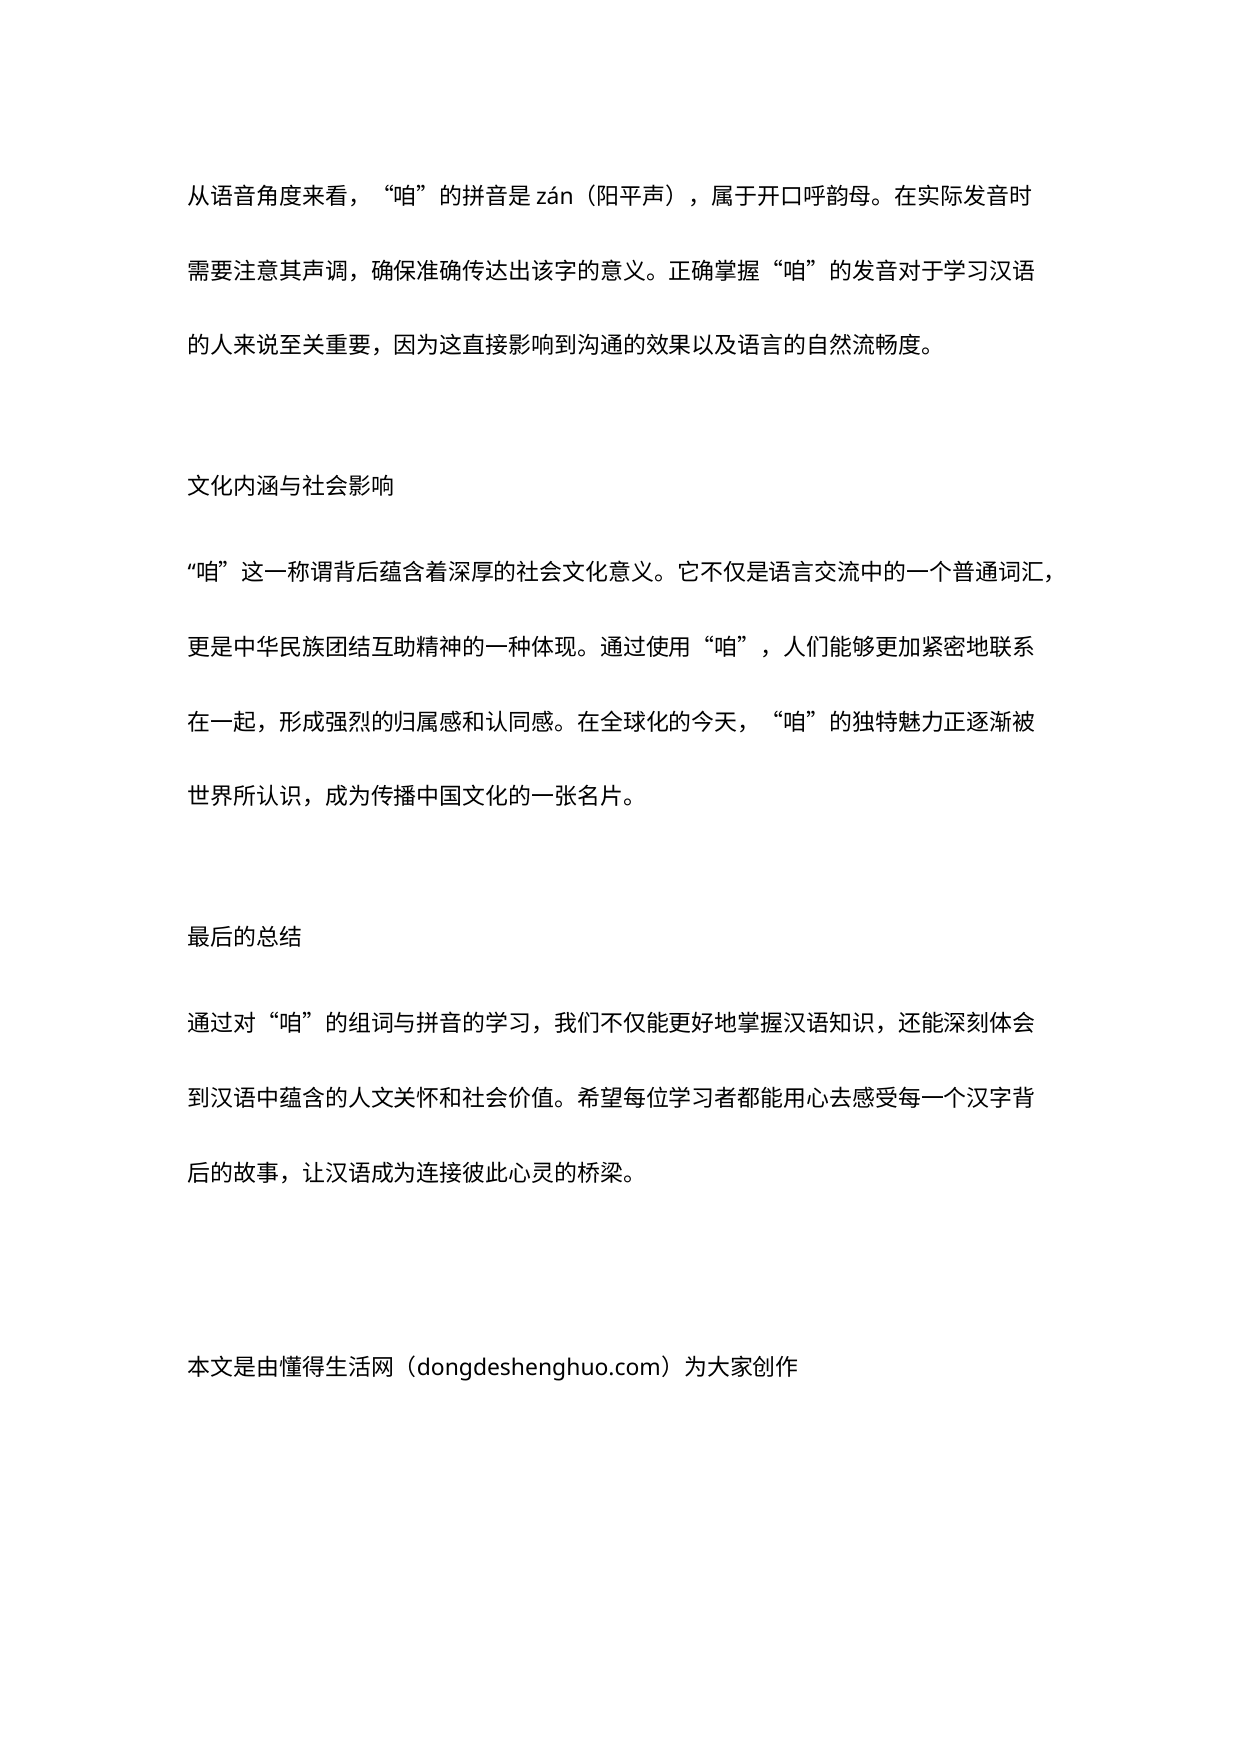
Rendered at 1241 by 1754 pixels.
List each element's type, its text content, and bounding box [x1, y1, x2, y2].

text 通过对“咱”的组词与拼音的学习，我们不仅能更好地掌握汉语知识，还能深刻体会到汉语中蕴含的人文关怀和社会价值。希望每位学习者都能用心去感受每一个汉字背后的故事，让汉语成为连接彼此心灵的桥梁。 [187, 989, 1053, 1204]
text 文化内涵与社会影响 [187, 452, 1053, 517]
text 从语音角度来看，“咱”的拼音是zán（阳平声），属于开口呼韵母。在实际发音时需要注意其声调，确保准确传达出该字的意义。正确掌握“咱”的发音对于学习汉语的人来说至关重要，因为这直接影响到沟通的效果以及语言的自然流畅度。 [187, 162, 1053, 376]
text 最后的总结 [187, 903, 1053, 968]
text 本文是由懂得生活网（dongdeshenghuo.com）为大家创作 [187, 1333, 1053, 1398]
text “咱”这一称谓背后蕴含着深厚的社会文化意义。它不仅是语言交流中的一个普通词汇，更是中华民族团结互助精神的一种体现。通过使用“咱”，人们能够更加紧密地联系在一起，形成强烈的归属感和认同感。在全球化的今天，“咱”的独特魅力正逐渐被世界所认识，成为传播中国文化的一张名片。 [187, 538, 1053, 827]
